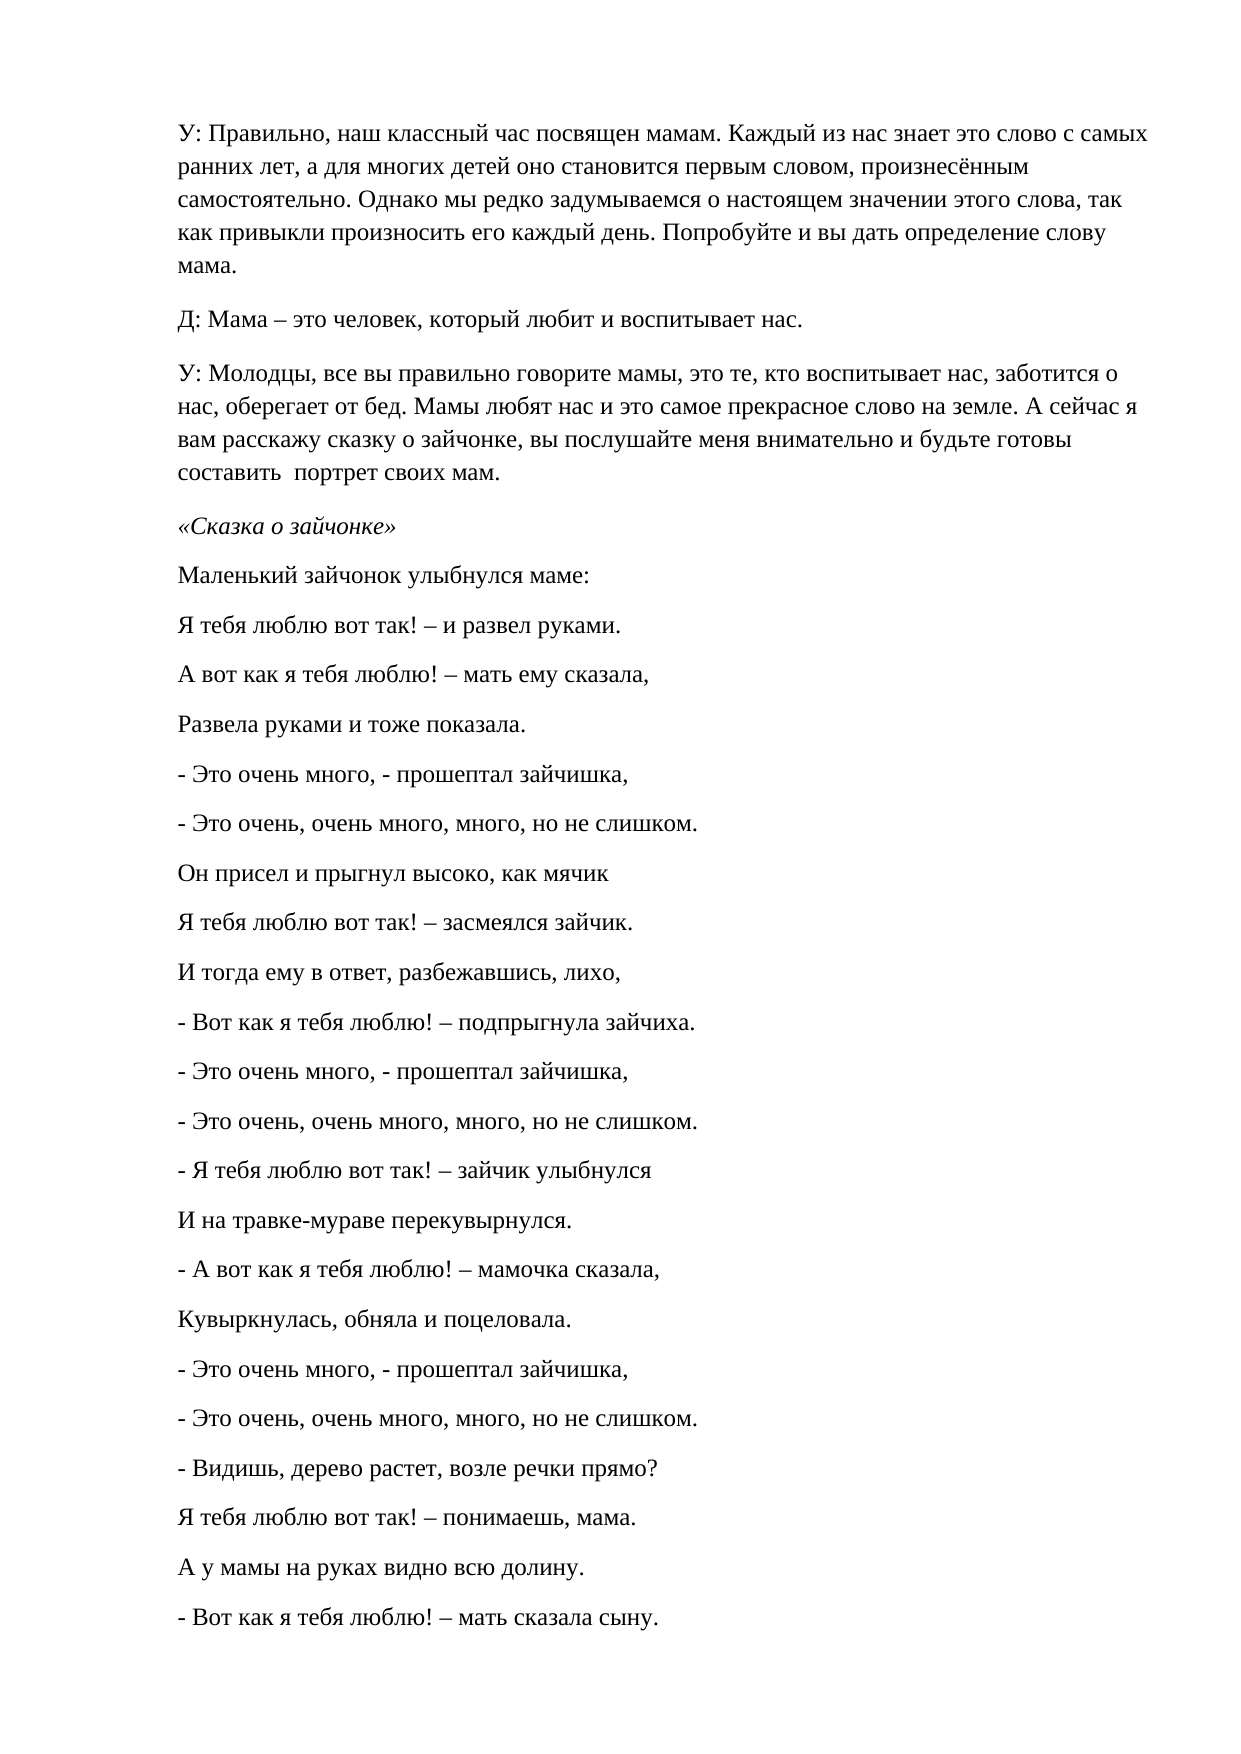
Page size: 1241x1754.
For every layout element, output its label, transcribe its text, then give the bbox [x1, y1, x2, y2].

text А вот как я тебя люблю! – мать ему сказала, [177, 659, 1152, 688]
text - Я тебя люблю вот так! – зайчик улыбнулся [177, 1155, 1152, 1184]
text Развела руками и тоже показала. [177, 709, 1152, 738]
text Он присел и прыгнул высоко, как мячик [177, 858, 1152, 887]
text - Это очень много, - прошептал зайчишка, [177, 1354, 1152, 1382]
text И тогда ему в ответ, разбежавшись, лихо, [177, 957, 1152, 986]
text Д: Мама – это человек, который любит и воспитывает нас. [177, 304, 1152, 333]
text Я тебя люблю вот так! – понимаешь, мама. [177, 1502, 1152, 1531]
text И на травке-мураве перекувырнулся. [177, 1205, 1152, 1234]
text - Это очень много, - прошептал зайчишка, [177, 1056, 1152, 1085]
text - Вот как я тебя люблю! – подпрыгнула зайчиха. [177, 1007, 1152, 1035]
text У: Правильно, наш классный час посвящен мамам. Каждый из нас знает это слово с самых ранних лет, а для многих детей оно становится первым словом, произнесённым самостоятельно. Однако мы редко задумываемся о настоящем значении этого слова, так как привыкли произносить его каждый день. Попробуйте и вы дать определение слову мама. [177, 118, 1152, 279]
text - Это очень, очень много, много, но не слишком. [177, 1403, 1152, 1432]
text Я тебя люблю вот так! – засмеялся зайчик. [177, 907, 1152, 936]
text - Это очень, очень много, много, но не слишком. [177, 1106, 1152, 1134]
text - Это очень, очень много, много, но не слишком. [177, 808, 1152, 837]
text - Это очень много, - прошептал зайчишка, [177, 759, 1152, 787]
text - А вот как я тебя люблю! – мамочка сказала, [177, 1254, 1152, 1283]
text - Вот как я тебя люблю! – мать сказала сыну. [177, 1602, 1152, 1630]
text - Видишь, дерево растет, возле речки прямо? [177, 1453, 1152, 1482]
text А у мамы на руках видно всю долину. [177, 1552, 1152, 1581]
text «Сказка о зайчонке» [177, 511, 1152, 539]
text Кувыркнулась, обняла и поцеловала. [177, 1304, 1152, 1333]
text Я тебя люблю вот так! – и развел руками. [177, 610, 1152, 639]
text Маленький зайчонок улыбнулся маме: [177, 560, 1152, 589]
text У: Молодцы, все вы правильно говорите мамы, это те, кто воспитывает нас, заботится о нас, оберегает от бед. Мамы любят нас и это самое прекрасное слово на земле. А сейчас я вам расскажу сказку о зайчонке, вы послушайте меня внимательно и будьте готовы составить портрет своих мам. [177, 358, 1152, 486]
